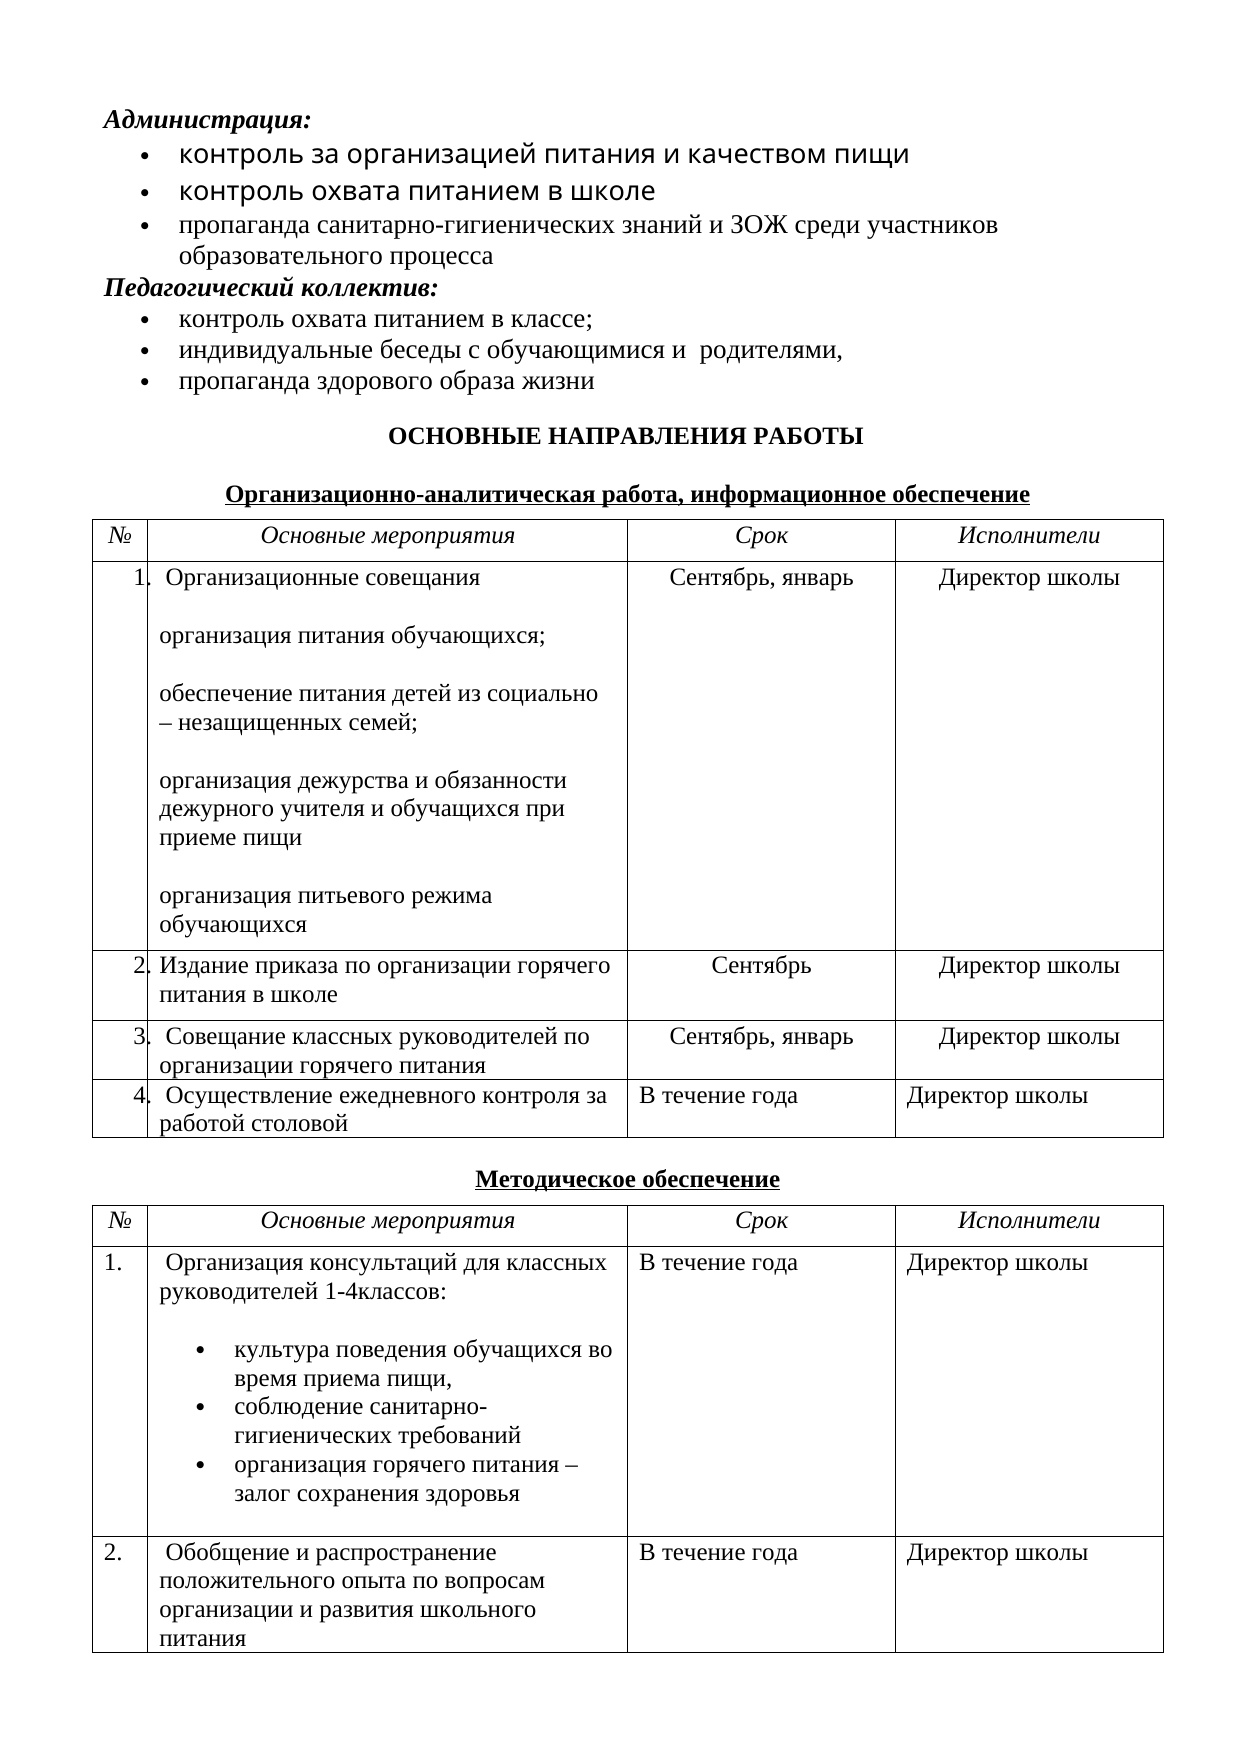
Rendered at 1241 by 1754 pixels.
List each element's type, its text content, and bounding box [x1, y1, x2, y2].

list пропаганда здорового образа жизни [141, 364, 1152, 395]
text Методическое обеспечение [103, 1164, 1152, 1192]
list контроль за организацией питания и качеством пищи [141, 134, 1152, 171]
table_cell Сентябрь [628, 951, 895, 1020]
table_cell [93, 1080, 147, 1137]
table_cell [93, 1021, 147, 1079]
table_header Основные мероприятия [148, 1206, 627, 1246]
table_header № [93, 1206, 147, 1246]
text Администрация: [103, 103, 1152, 134]
table_cell Организация консультаций для классных руководителей 1-4классов: культура поведения обучащихся во время приема пищи, соблюдение санитарно-гигиенических требований организация горячего питания – залог сохранения здоровья [148, 1247, 627, 1536]
table_header № [93, 520, 147, 561]
table_cell Осуществление ежедневного контроля за работой столовой [148, 1080, 627, 1137]
text Педагогический коллектив: [103, 271, 1152, 302]
table_cell [93, 951, 147, 1020]
table_cell Директор школы [896, 1537, 1163, 1652]
table_cell Совещание классных руководителей по организации горячего питания [148, 1021, 627, 1079]
list контроль охвата питанием в школе [141, 171, 1152, 208]
table_cell Сентябрь, январь [628, 562, 895, 949]
table_cell [93, 562, 147, 949]
list индивидуальные беседы с обучающимися и родителями, [141, 333, 1152, 364]
table_cell Сентябрь, январь [628, 1021, 895, 1079]
list пропаганда санитарно-гигиенических знаний и ЗОЖ среди участников образовательного процесса [141, 208, 1152, 271]
table_cell Директор школы [896, 1247, 1163, 1536]
table_header Исполнители [896, 1206, 1163, 1246]
table_cell В течение года [628, 1080, 895, 1137]
table_cell Директор школы [896, 562, 1163, 949]
table_header Срок [628, 1206, 895, 1246]
list контроль охвата питанием в классе; [141, 302, 1152, 333]
text ОСНОВНЫЕ НАПРАВЛЕНИЯ РАБОТЫ [103, 421, 1152, 449]
table_cell [93, 1537, 147, 1652]
table_cell Директор школы [896, 1021, 1163, 1079]
table_cell Директор школы [896, 951, 1163, 1020]
table_cell [93, 1247, 147, 1536]
table_cell В течение года [628, 1537, 895, 1652]
table_cell Директор школы [896, 1080, 1163, 1137]
table_cell Организационные совещания организация питания обучающихся; обеспечение питания детей из социально – незащищенных семей; организация дежурства и обязанности дежурного учителя и обучащихся при приеме пищи организация питьевого режима обучающихся [148, 562, 627, 949]
table_header Срок [628, 520, 895, 561]
table_cell Обобщение и распространение положительного опыта по вопросам организации и развития школьного питания [148, 1537, 627, 1652]
table_header Исполнители [896, 520, 1163, 561]
text Организационно-аналитическая работа, информационное обеспечение [103, 479, 1152, 507]
table_cell В течение года [628, 1247, 895, 1536]
table_cell Издание приказа по организации горячего питания в школе [148, 951, 627, 1020]
table_header Основные мероприятия [148, 520, 627, 561]
